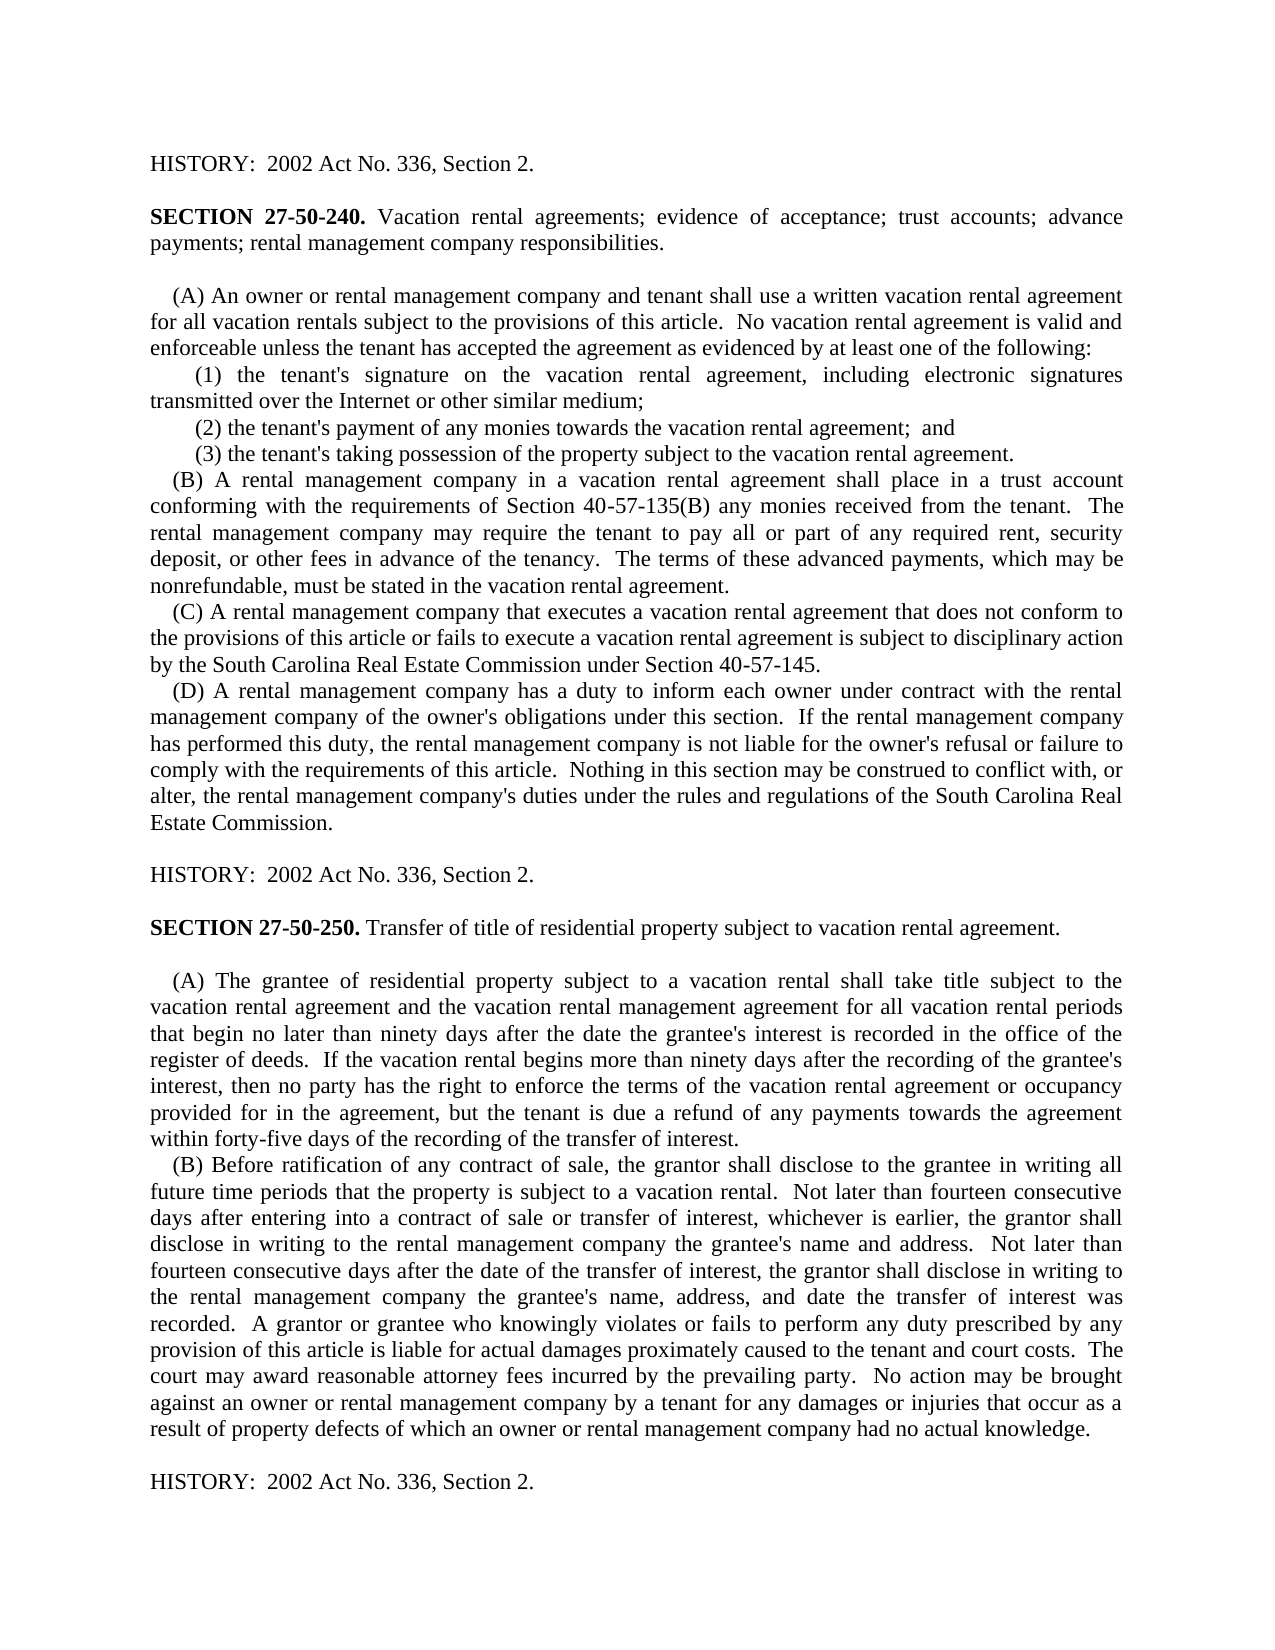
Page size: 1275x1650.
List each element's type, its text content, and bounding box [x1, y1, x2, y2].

text (A) The grantee of residential property subject to a vacation rental shall take title subject to the vacation rental agreement and the vacation rental management agreement for all vacation rental periods that begin no later than ninety days after the date the grantee's interest is recorded in the office of the register of deeds. If the vacation rental begins more than ninety days after the recording of the grantee's interest, then no party has the right to enforce the terms of the vacation rental agreement or occupancy provided for in the agreement, but the tenant is due a refund of any payments towards the agreement within forty-five days of the recording of the transfer of interest. [150, 967, 1125, 1151]
text (D) A rental management company has a duty to inform each owner under contract with the rental management company of the owner's obligations under this section. If the rental management company has performed this duty, the rental management company is not liable for the owner's refusal or failure to comply with the requirements of this article. Nothing in this section may be construed to conflict with, or alter, the rental management company's duties under the rules and regulations of the South Carolina Real Estate Commission. [150, 677, 1125, 835]
text (1) the tenant's signature on the vacation rental agreement, including electronic signatures transmitted over the Internet or other similar medium; [150, 361, 1125, 413]
text (2) the tenant's payment of any monies towards the vacation rental agreement; and [150, 413, 1125, 440]
text HISTORY: 2002 Act No. 336, Section 2. [150, 862, 1125, 888]
text SECTION 27-50-240. Vacation rental agreements; evidence of acceptance; trust accounts; advance payments; rental management company responsibilities. [150, 203, 1125, 255]
text SECTION 27-50-250. Transfer of title of residential property subject to vacation rental agreement. [150, 914, 1125, 941]
text HISTORY: 2002 Act No. 336, Section 2. [150, 1468, 1125, 1494]
text (C) A rental management company that executes a vacation rental agreement that does not conform to the provisions of this article or fails to execute a vacation rental agreement is subject to disciplinary action by the South Carolina Real Estate Commission under Section 40-57-145. [150, 598, 1125, 677]
text (A) An owner or rental management company and tenant shall use a written vacation rental agreement for all vacation rentals subject to the provisions of this article. No vacation rental agreement is valid and enforceable unless the tenant has accepted the agreement as evidenced by at least one of the following: [150, 282, 1125, 361]
text (3) the tenant's taking possession of the property subject to the vacation rental agreement. [150, 440, 1125, 466]
text HISTORY: 2002 Act No. 336, Section 2. [150, 150, 1125, 176]
text (B) Before ratification of any contract of sale, the grantor shall disclose to the grantee in writing all future time periods that the property is subject to a vacation rental. Not later than fourteen consecutive days after entering into a contract of sale or transfer of interest, whichever is earlier, the grantor shall disclose in writing to the rental management company the grantee's name and address. Not later than fourteen consecutive days after the date of the transfer of interest, the grantor shall disclose in writing to the rental management company the grantee's name, address, and date the transfer of interest was recorded. A grantor or grantee who knowingly violates or fails to perform any duty prescribed by any provision of this article is liable for actual damages proximately caused to the tenant and court costs. The court may award reasonable attorney fees incurred by the prevailing party. No action may be brought against an owner or rental management company by a tenant for any damages or injuries that occur as a result of property defects of which an owner or rental management company had no actual knowledge. [150, 1151, 1125, 1441]
text (B) A rental management company in a vacation rental agreement shall place in a trust account conforming with the requirements of Section 40-57-135(B) any monies received from the tenant. The rental management company may require the tenant to pay all or part of any required rent, security deposit, or other fees in advance of the tenancy. The terms of these advanced payments, which may be nonrefundable, must be stated in the vacation rental agreement. [150, 466, 1125, 598]
